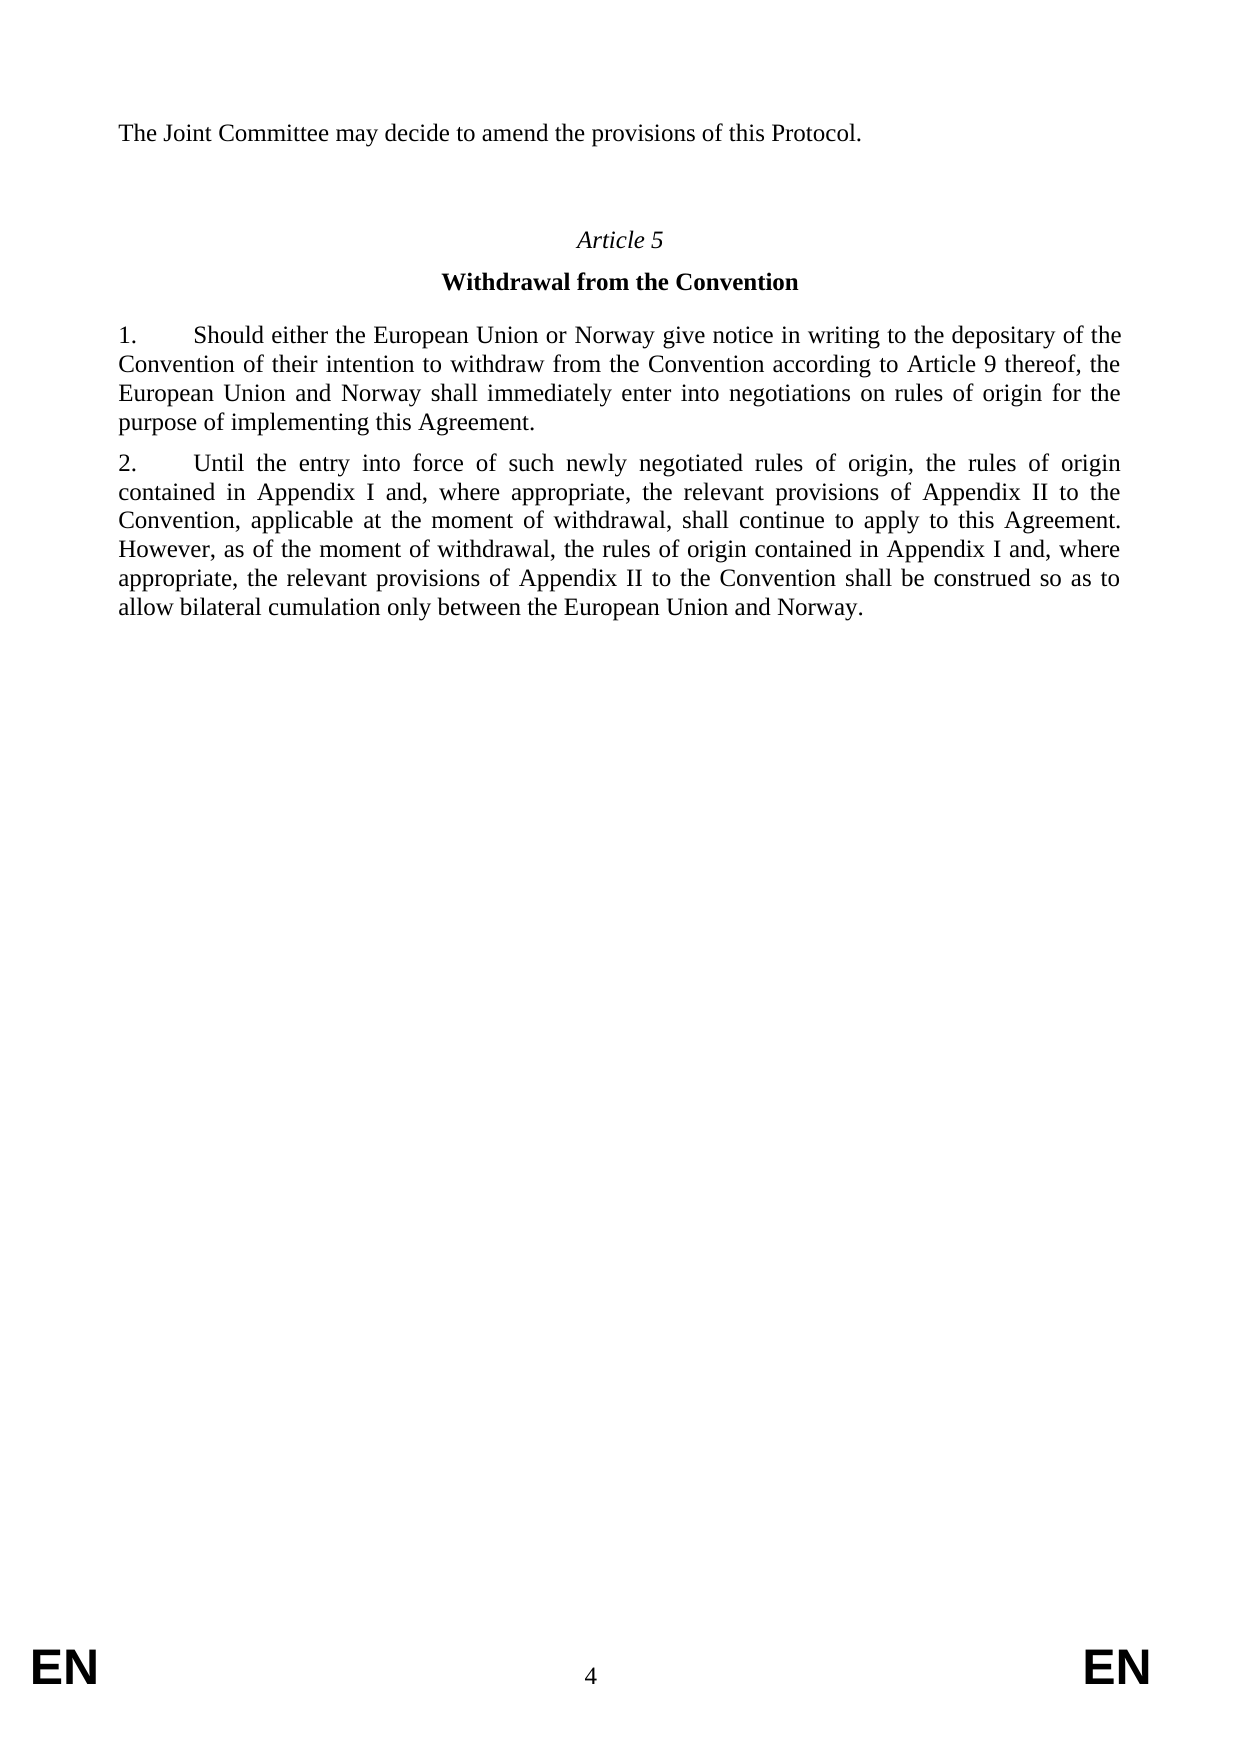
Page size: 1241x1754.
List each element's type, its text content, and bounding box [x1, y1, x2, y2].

text Article 5 [118, 226, 1122, 254]
text 1. Should either the European Union or Norway give notice in writing to the depositary of the Convention of their intention to withdraw from the Convention according to Article 9 thereof, the European Union and Norway shall immediately enter into negotiations on rules of origin for the purpose of implementing this Agreement. [118, 321, 1122, 436]
text 2. Until the entry into force of such newly negotiated rules of origin, the rules of origin contained in Appendix I and, where appropriate, the relevant provisions of Appendix II to the Convention, applicable at the moment of withdrawal, shall continue to apply to this Agreement. However, as of the moment of withdrawal, the rules of origin contained in Appendix I and, where appropriate, the relevant provisions of Appendix II to the Convention shall be construed so as to allow bilateral cumulation only between the European Union and Norway. [118, 448, 1122, 621]
text The Joint Committee may decide to amend the provisions of this Protocol. [118, 118, 1122, 147]
text Withdrawal from the Convention [118, 267, 1122, 296]
